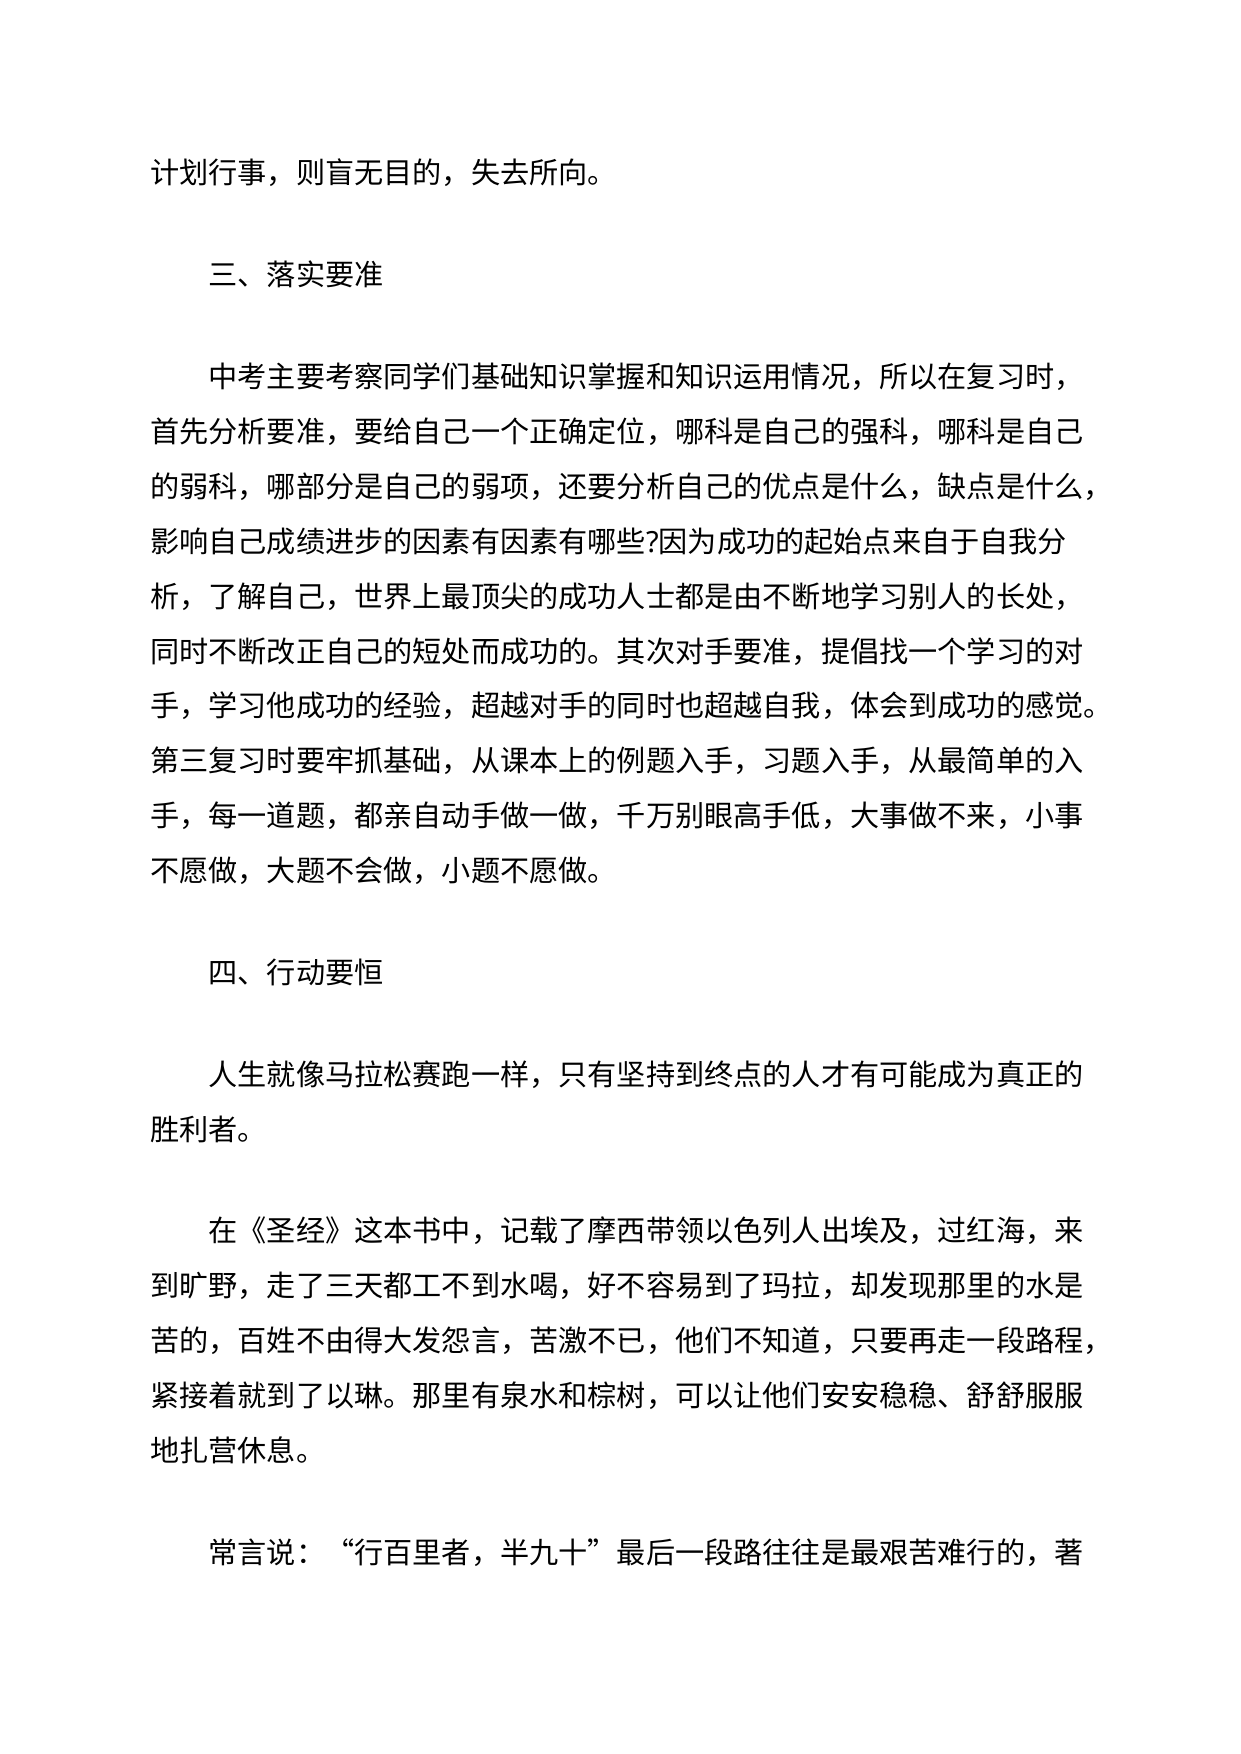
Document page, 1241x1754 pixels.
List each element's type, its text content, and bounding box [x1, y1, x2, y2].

text 在《圣经》这本书中，记载了摩西带领以色列人出埃及，过红海，来到旷野，走了三天都工不到水喝，好不容易到了玛拉，却发现那里的水是苦的，百姓不由得大发怨言，苦激不已，他们不知道，只要再走一段路程，紧接着就到了以琳。那里有泉水和棕树，可以让他们安安稳稳、舒舒服服地扎营休息。 [150, 1208, 1090, 1470]
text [150, 150, 1090, 192]
text 三、落实要准 [150, 252, 1090, 294]
text 人生就像马拉松赛跑一样，只有坚持到终点的人才有可能成为真正的胜利者。 [150, 1051, 1090, 1148]
text 中考主要考察同学们基础知识掌握和知识运用情况，所以在复习时，首先分析要准，要给自己一个正确定位，哪科是自己的强科，哪科是自己的弱科，哪部分是自己的弱项，还要分析自己的优点是什么，缺点是什么，影响自己成绩进步的因素有因素有哪些?因为成功的起始点来自于自我分析，了解自己，世界上最顶尖的成功人士都是由不断地学习别人的长处，同时不断改正自己的短处而成功的。其次对手要准，提倡找一个学习的对手，学习他成功的经验，超越对手的同时也超越自我，体会到成功的感觉。第三复习时要牢抓基础，从课本上的例题入手，习题入手，从最简单的入手，每一道题，都亲自动手做一做，千万别眼高手低，大事做不来，小事不愿做，大题不会做，小题不愿做。 [150, 353, 1090, 890]
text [150, 1529, 1090, 1572]
text 四、行动要恒 [150, 949, 1090, 992]
